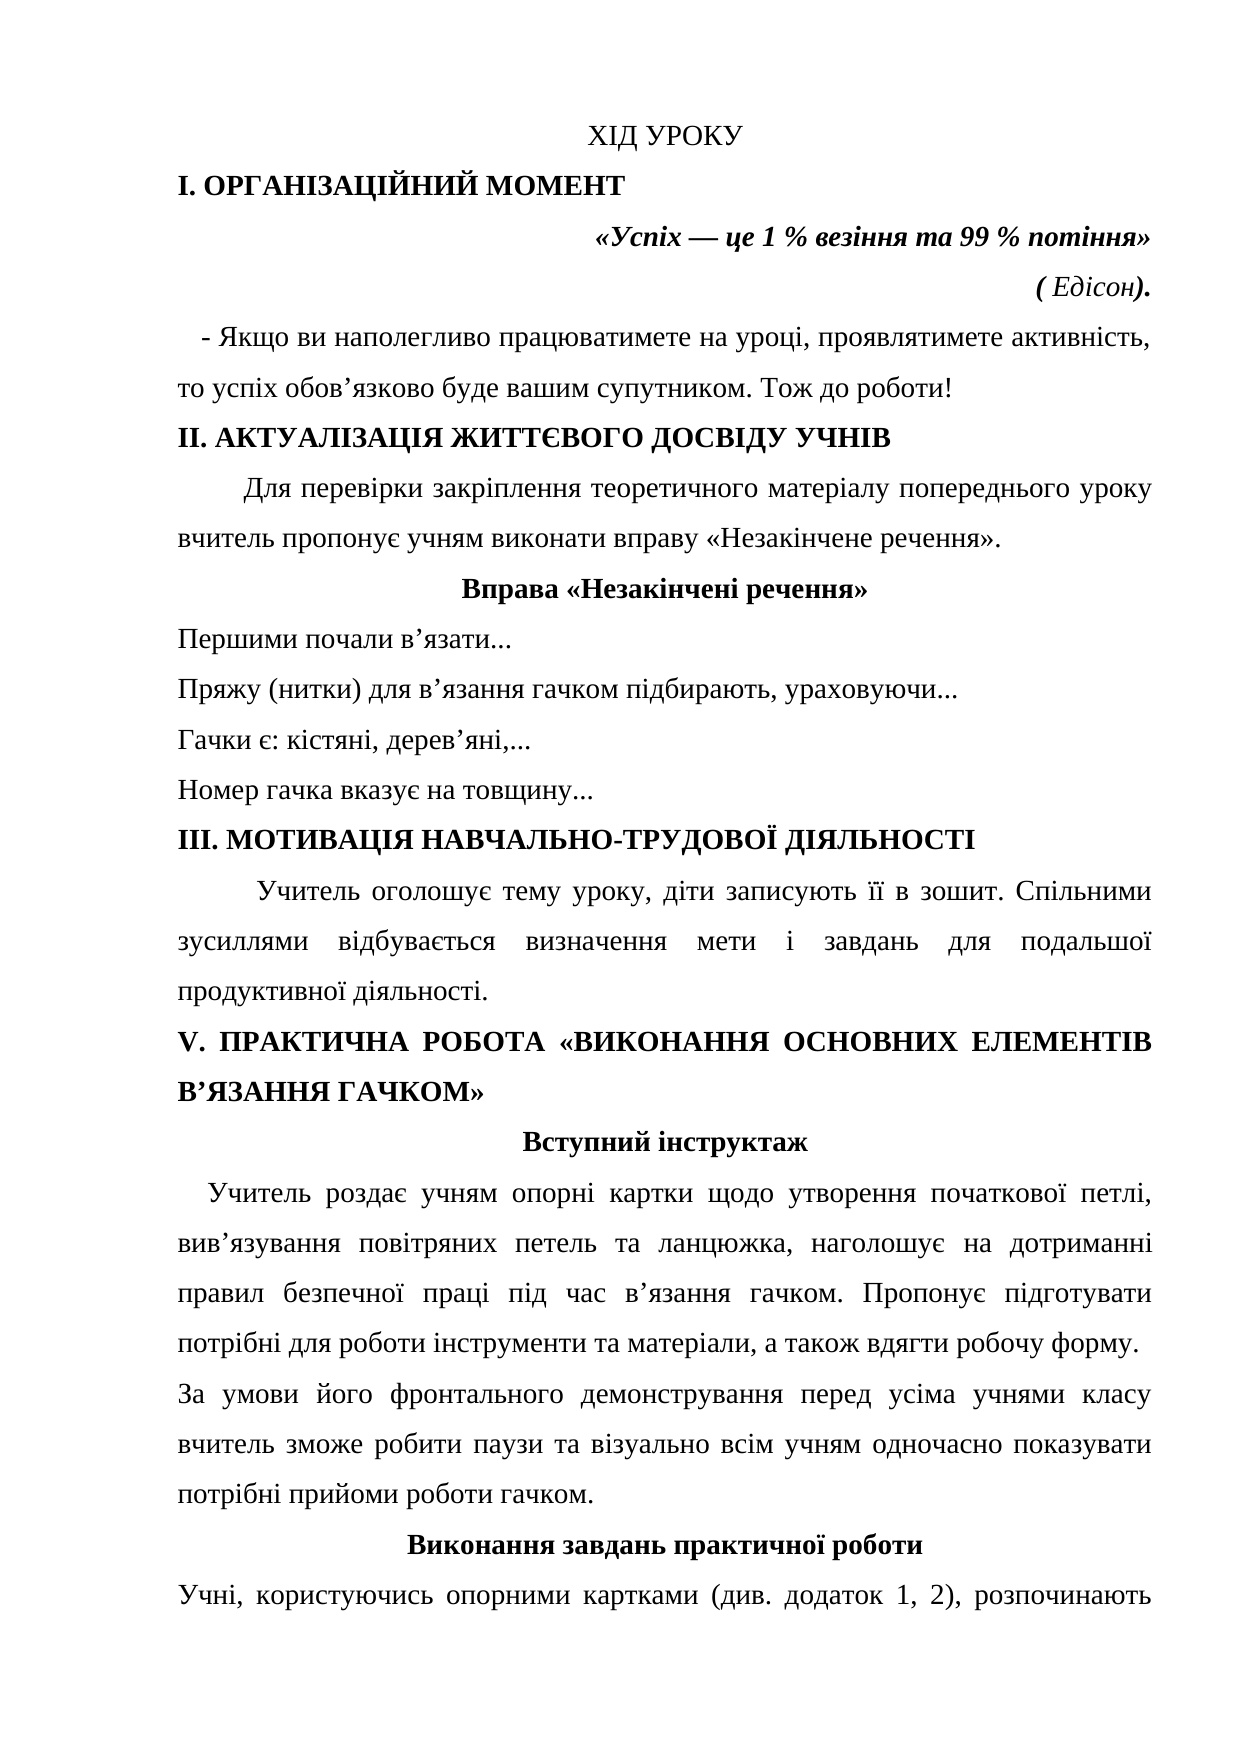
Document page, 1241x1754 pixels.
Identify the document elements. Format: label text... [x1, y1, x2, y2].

text Для перевірки закріплення теоретичного матеріалу попереднього уроку вчитель пропонує учням виконати вправу «Незакінчене речення». [177, 470, 1153, 554]
text Гачки є: кістяні, дерев’яні,... [177, 722, 1153, 755]
text Номер гачка вказує на товщину... [177, 772, 1153, 806]
text Вступний інструктаж [177, 1124, 1153, 1158]
text Учитель роздає учням опорні картки щодо утворення початкової петлі, вив’язування повітряних петель та ланцюжка, наголошує на дотриманні правил безпечної праці під час в’язання гачком. Пропонує підготувати потрібні для роботи інструменти та матеріали, а також вдягти робочу форму. [177, 1175, 1153, 1359]
text ХІД УРОКУ [177, 118, 1153, 152]
text ІІІ. МОТИВАЦІЯ НАВЧАЛЬНО-ТРУДОВОЇ ДІЯЛЬНОСТІ [177, 822, 1153, 856]
text - Якщо ви наполегливо працюватимете на уроці, проявлятимете активність, то успіх обов’язково буде вашим супутником. Тож до роботи! [177, 319, 1152, 403]
text Першими почали в’язати... [177, 621, 1153, 655]
text Вправа «Незакінчені речення» [177, 571, 1153, 604]
text За умови його фронтального демонстрування перед усіма учнями класу вчитель зможе робити паузи та візуально всім учням одночасно показувати потрібні прийоми роботи гачком. [177, 1376, 1153, 1510]
text Виконання завдань практичної роботи [177, 1527, 1153, 1560]
text ІІ. АКТУАЛІЗАЦІЯ ЖИТТЄВОГО ДОСВІДУ УЧНІВ [177, 420, 1153, 453]
text ( Едісон). [177, 269, 1152, 303]
text «Успіх — це 1 % везіння та 99 % потіння» [177, 219, 1152, 252]
text Учитель оголошує тему уроку, діти записують її в зошит. Спільними зусиллями відбувається визначення мети і завдань для подальшої продуктивної діяльності. [177, 873, 1153, 1007]
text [177, 1577, 1153, 1611]
text V. ПРАКТИЧНА РОБОТА «ВИКОНАННЯ ОСНОВНИХ ЕЛЕМЕНТІВ В’ЯЗАННЯ ГАЧКОМ» [177, 1024, 1153, 1108]
text І. ОРГАНІЗАЦІЙНИЙ МОМЕНТ [177, 168, 1153, 202]
text Пряжу (нитки) для в’язання гачком підбирають, ураховуючи... [177, 672, 1153, 705]
